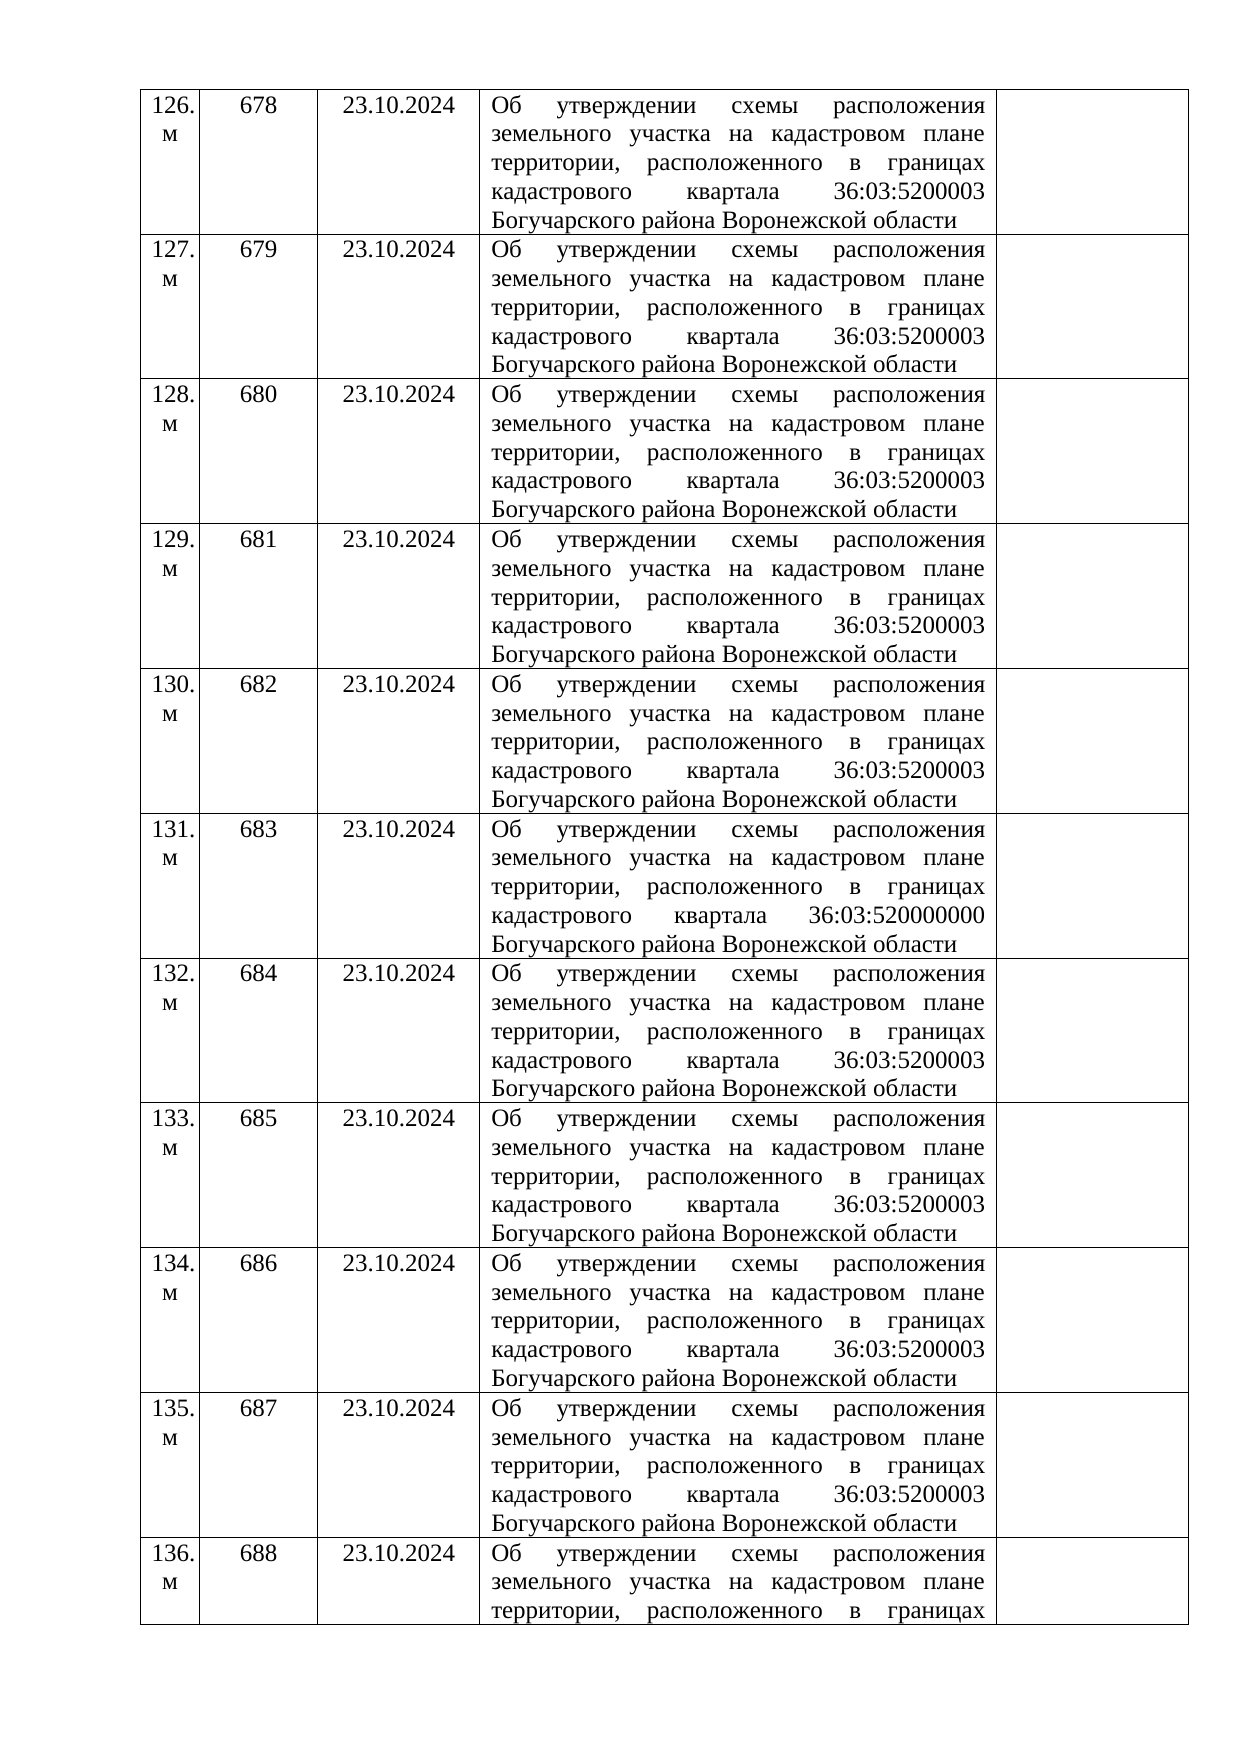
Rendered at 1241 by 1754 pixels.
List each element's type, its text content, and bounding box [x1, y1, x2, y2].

table_cell 686 [200, 1248, 317, 1392]
table_cell [997, 1103, 1188, 1247]
table_cell м [141, 524, 199, 668]
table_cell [480, 90, 996, 233]
table_cell м [141, 1248, 199, 1392]
table_cell 678 [200, 90, 317, 233]
table_cell [997, 1538, 1188, 1624]
table_cell 23.10.2024 [318, 1538, 479, 1624]
table_cell [997, 1248, 1188, 1392]
table_cell 23.10.2024 [318, 1248, 479, 1392]
table_cell [997, 1393, 1188, 1537]
table_cell 23.10.2024 [318, 959, 479, 1102]
table_cell Об утверждении схемы расположения земельного участка на кадастровом плане территории, расположенного в границах кадастрового квартала 36:03:520000000 Богучарского района Воронежской области [480, 814, 996, 957]
table_cell 23.10.2024 [318, 235, 479, 378]
table_cell 23.10.2024 [318, 524, 479, 668]
table_cell 685 [200, 1103, 317, 1247]
table_cell 681 [200, 524, 317, 668]
table_cell м [141, 1393, 199, 1537]
table_cell м [141, 90, 199, 233]
table_cell 680 [200, 379, 317, 523]
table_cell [480, 1538, 996, 1624]
table_cell 683 [200, 814, 317, 957]
table_cell 23.10.2024 [318, 814, 479, 957]
table_cell 23.10.2024 [318, 669, 479, 813]
table_cell [997, 379, 1188, 523]
table_cell [997, 90, 1188, 233]
table_cell [997, 235, 1188, 378]
table_cell м [141, 1538, 199, 1624]
table_cell 23.10.2024 [318, 1393, 479, 1537]
table_cell м [141, 669, 199, 813]
table_cell [997, 959, 1188, 1102]
table_cell 682 [200, 669, 317, 813]
table_cell 679 [200, 235, 317, 378]
table_cell [997, 524, 1188, 668]
table_cell м [141, 235, 199, 378]
table_cell 688 [200, 1538, 317, 1624]
table_cell м [141, 959, 199, 1102]
table_cell м [141, 1103, 199, 1247]
table_cell 687 [200, 1393, 317, 1537]
table_cell 23.10.2024 [318, 379, 479, 523]
table_cell м [141, 379, 199, 523]
table_cell 684 [200, 959, 317, 1102]
table_cell м [141, 814, 199, 957]
table_cell [997, 669, 1188, 813]
table_cell [997, 814, 1188, 957]
table_cell 23.10.2024 [318, 90, 479, 233]
table_cell 23.10.2024 [318, 1103, 479, 1247]
